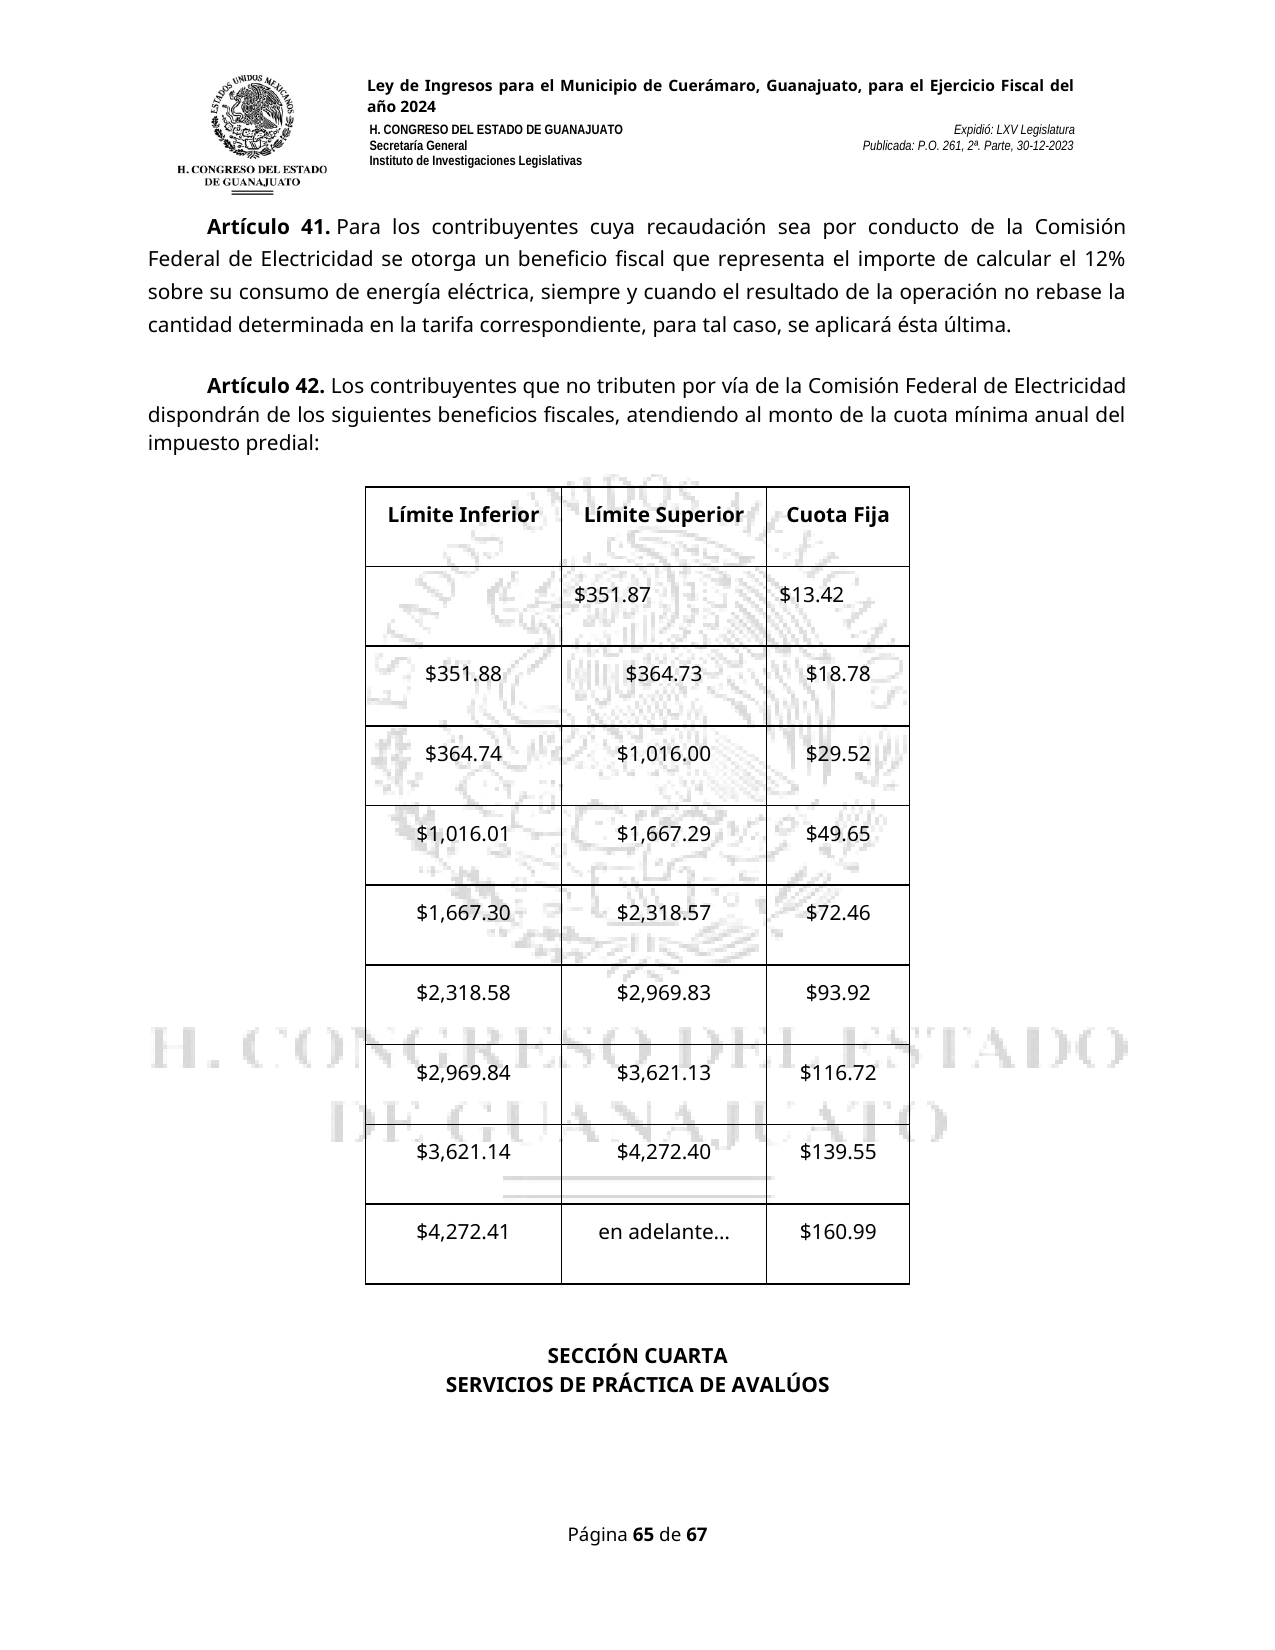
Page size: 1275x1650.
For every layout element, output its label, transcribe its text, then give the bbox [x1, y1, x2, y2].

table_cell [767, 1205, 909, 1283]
text Artículo 42. Los contribuyentes que no tributen por vía de la Comisión Federal de Electricidad dispondrán de los siguientes beneficios fiscales, atendiendo al monto de la cuota mínima anual del impuesto predial: [148, 371, 1127, 457]
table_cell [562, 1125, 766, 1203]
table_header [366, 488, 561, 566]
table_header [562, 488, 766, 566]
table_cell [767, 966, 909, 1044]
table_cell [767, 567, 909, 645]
text Artículo 41. Para los contribuyentes cuya recaudación sea por conducto de la Comisión Federal de Electricidad se otorga un beneficio fiscal que representa el importe de calcular el 12% sobre su consumo de energía eléctrica, siempre y cuando el resultado de la operación no rebase la cantidad determinada en la tarifa correspondiente, para tal caso, se aplicará ésta última. [148, 212, 1127, 338]
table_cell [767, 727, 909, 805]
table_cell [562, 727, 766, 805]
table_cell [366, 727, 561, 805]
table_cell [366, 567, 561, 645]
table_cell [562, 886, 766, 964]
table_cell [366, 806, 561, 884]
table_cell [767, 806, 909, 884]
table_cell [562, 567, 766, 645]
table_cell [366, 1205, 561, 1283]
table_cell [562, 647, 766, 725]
picture [177, 75, 327, 201]
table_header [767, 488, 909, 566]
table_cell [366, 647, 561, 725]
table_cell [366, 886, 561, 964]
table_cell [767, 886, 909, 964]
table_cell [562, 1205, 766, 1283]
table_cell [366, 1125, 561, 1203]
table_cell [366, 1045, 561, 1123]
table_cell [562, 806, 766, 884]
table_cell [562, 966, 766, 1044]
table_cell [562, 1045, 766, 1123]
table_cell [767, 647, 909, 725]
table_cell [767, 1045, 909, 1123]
text SECCIÓN CUARTA SERVICIOS DE PRÁCTICA DE AVALÚOS [148, 1341, 1127, 1398]
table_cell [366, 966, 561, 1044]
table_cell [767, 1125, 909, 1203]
